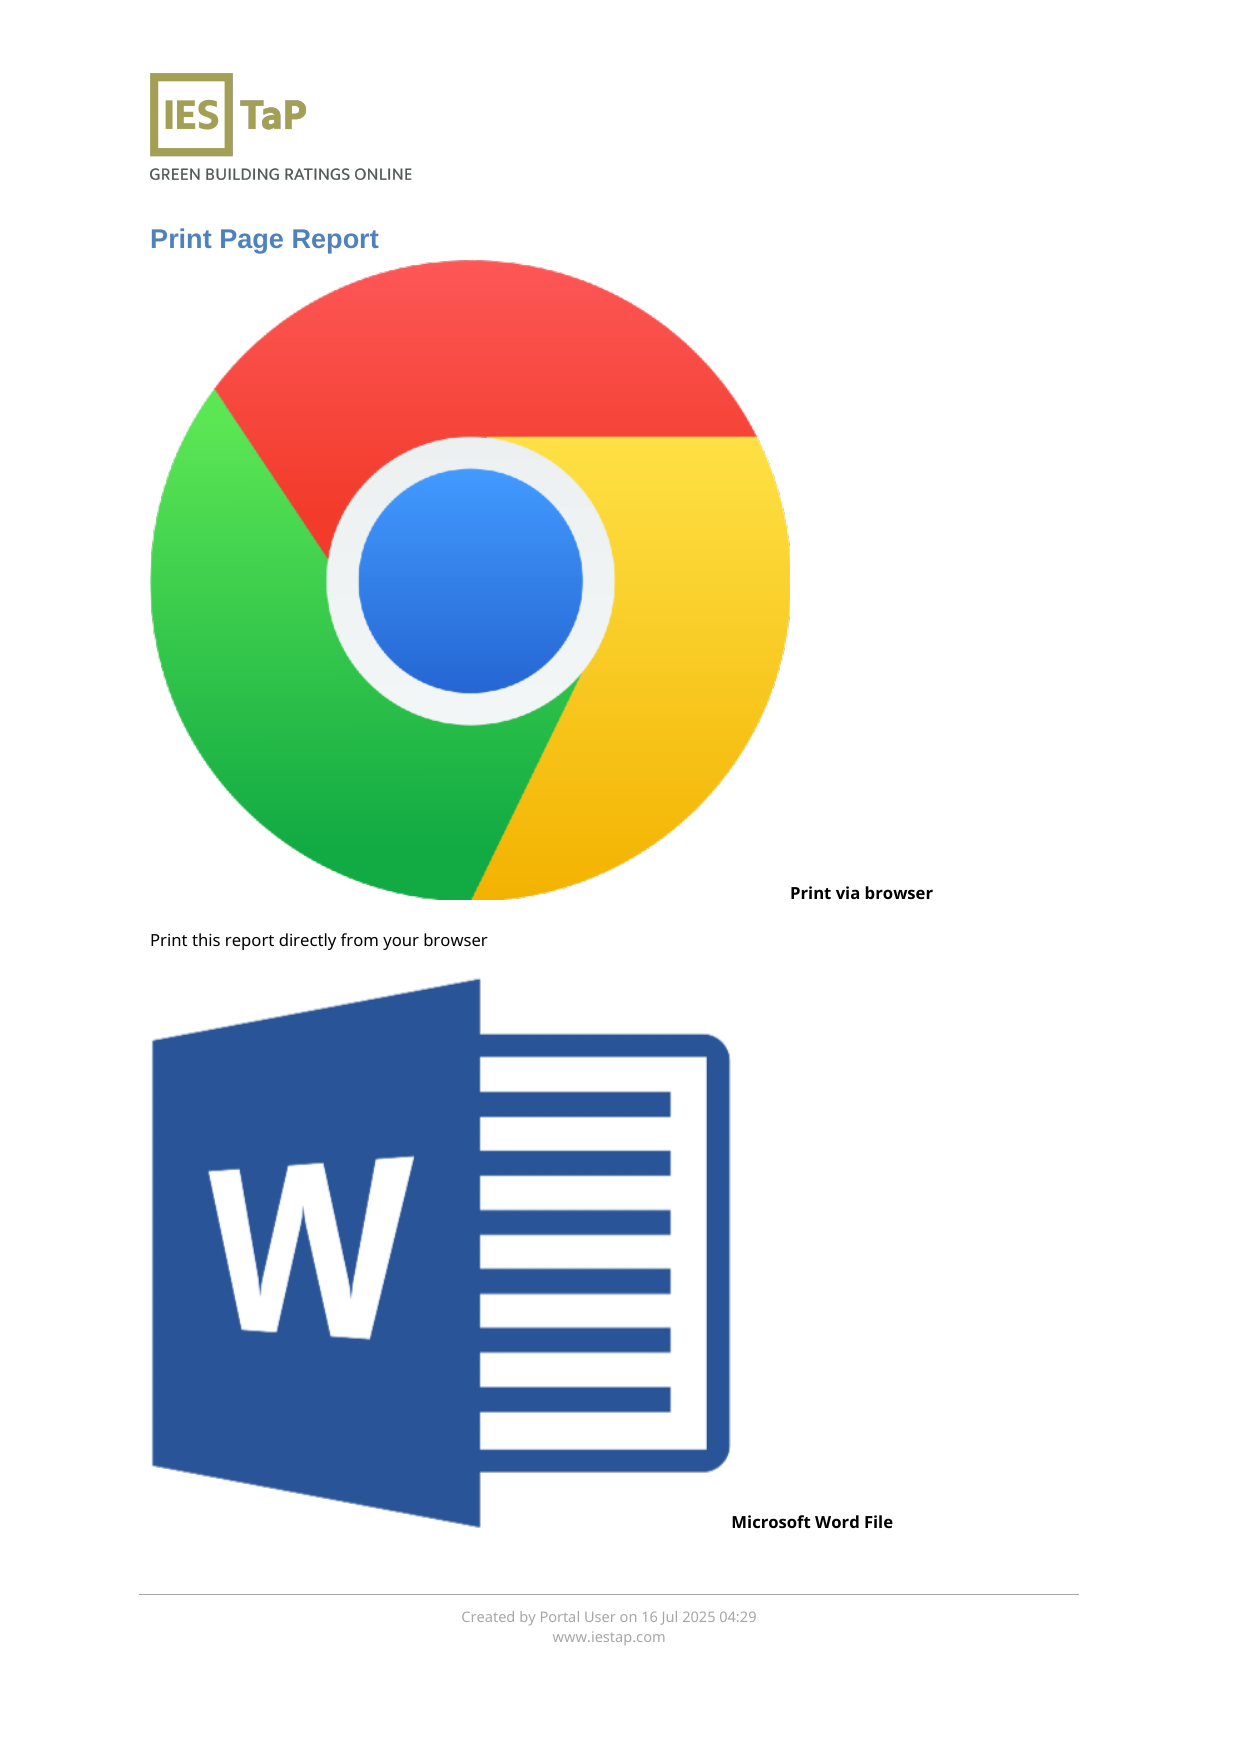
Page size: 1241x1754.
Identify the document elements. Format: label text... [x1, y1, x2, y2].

picture [150, 73, 412, 180]
text Microsoft Word File [150, 975, 1090, 1534]
text Print this report directly from your browser [150, 928, 1090, 951]
subtitle Print Page Report [150, 223, 1090, 254]
text Print via browser [150, 259, 1090, 904]
